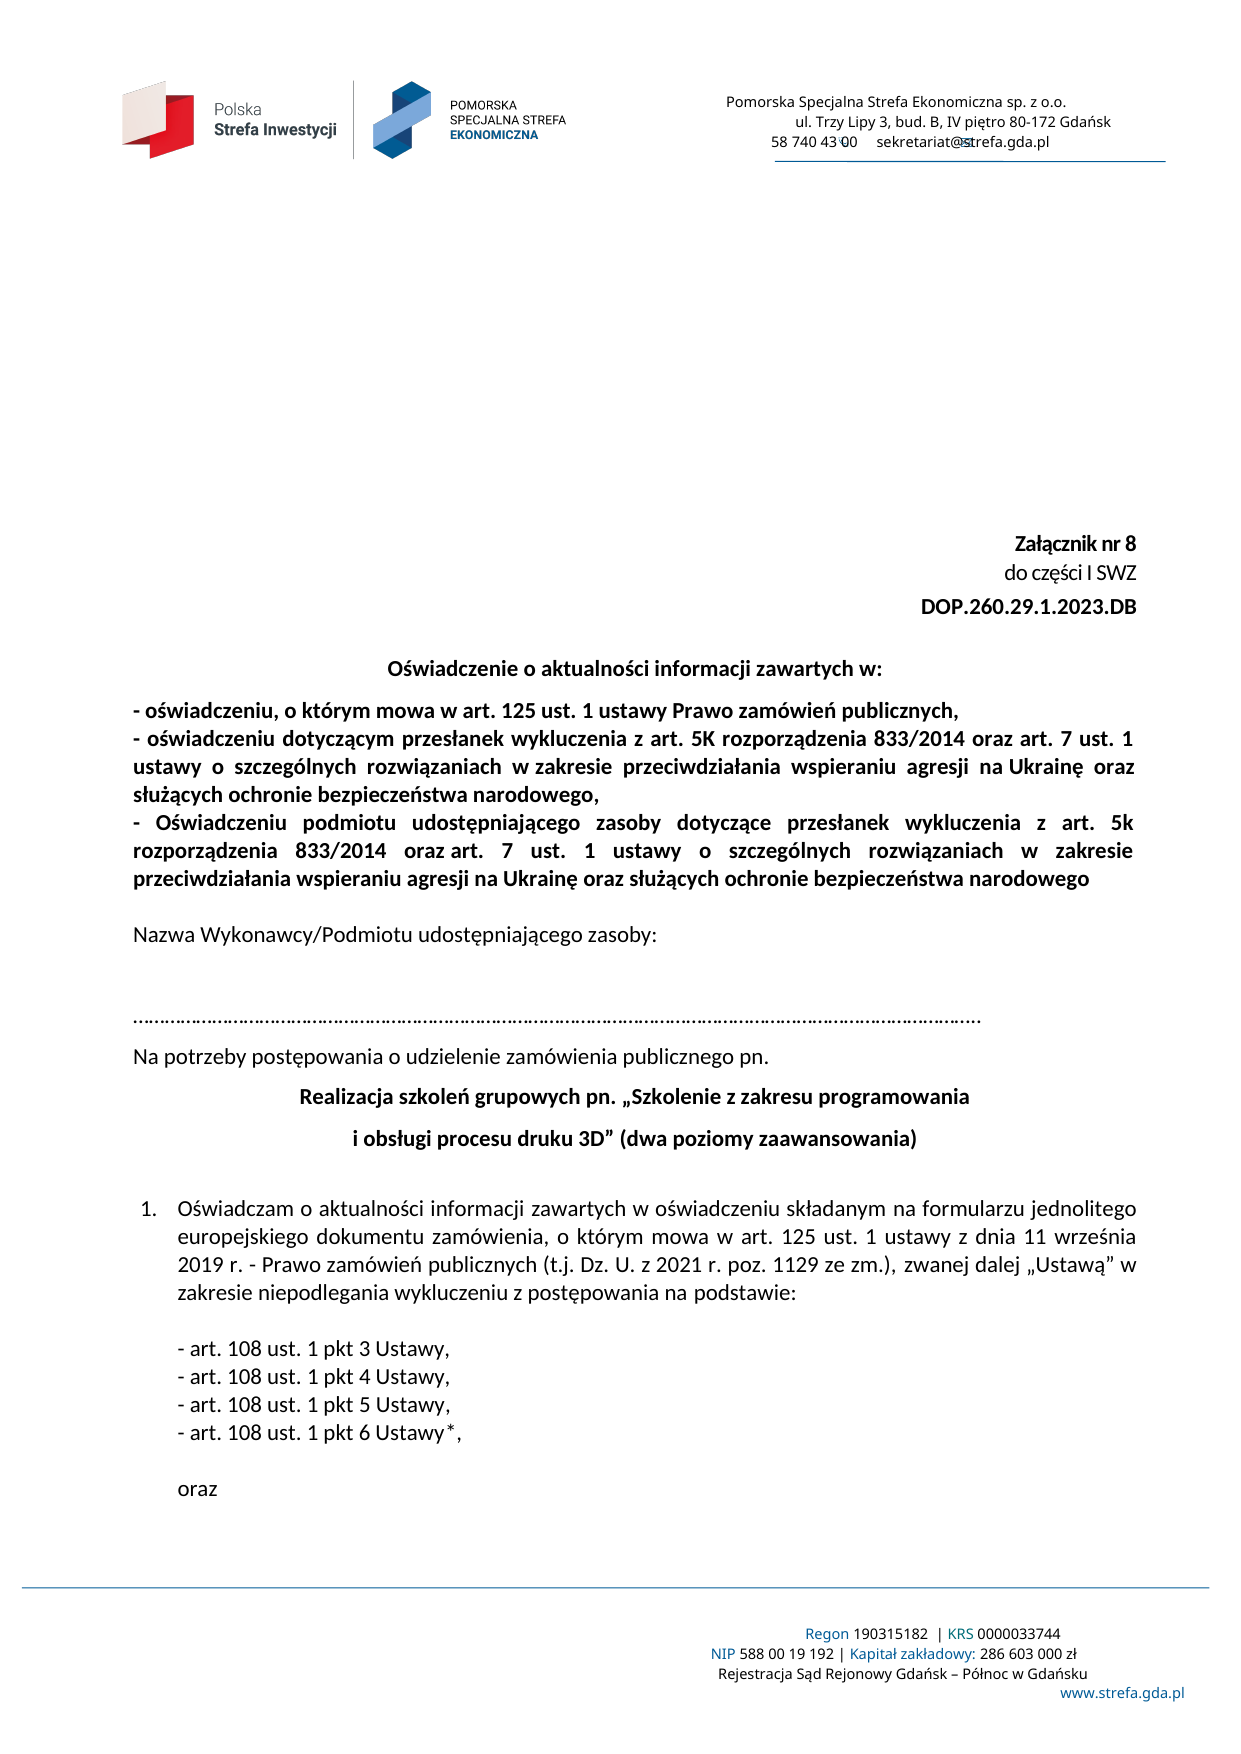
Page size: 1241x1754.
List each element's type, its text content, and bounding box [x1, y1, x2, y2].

text - oświadczeniu, o którym mowa w art. 125 ust. 1 ustawy Prawo zamówień publicznych, [133, 696, 1134, 724]
picture [838, 137, 843, 147]
text - art. 108 ust. 1 pkt 5 Ustawy, [177, 1391, 1137, 1418]
text DOP.260.29.1.2023.DB [133, 592, 1137, 620]
text Na potrzeby postępowania o udzielenie zamówienia publicznego pn. [133, 1042, 1137, 1070]
text Oświadczenie o aktualności informacji zawartych w: [133, 654, 1137, 682]
text Realizacja szkoleń grupowych pn. „Szkolenie z zakresu programowania [133, 1082, 1137, 1110]
text Załącznik nr 8 [133, 529, 1137, 558]
text do części I SWZ [133, 558, 1137, 586]
picture [100, 69, 566, 167]
picture [960, 138, 972, 147]
text - Oświadczeniu podmiotu udostępniającego zasoby dotyczące przesłanek wykluczenia z art. 5k rozporządzenia 833/2014 oraz art. 7 ust. 1 ustawy o szczególnych rozwiązaniach w zakresie przeciwdziałania wspieraniu agresji na Ukrainę oraz służących ochronie bezpieczeństwa narodowego [133, 808, 1134, 892]
text - oświadczeniu dotyczącym przesłanek wykluczenia z art. 5K rozporządzenia 833/2014 oraz art. 7 ust. 1 ustawy o szczególnych rozwiązaniach w zakresie przeciwdziałania wspieraniu agresji na Ukrainę oraz służących ochronie bezpieczeństwa narodowego, [133, 724, 1134, 808]
text …………………………………………………………………………………………………………………………………………….. [133, 1001, 1137, 1029]
text oraz [177, 1474, 1137, 1503]
text - art. 108 ust. 1 pkt 6 Ustawy*, [177, 1418, 1137, 1447]
text Nazwa Wykonawcy/Podmiotu udostępniającego zasoby: [133, 920, 1137, 948]
list Oświadczam o aktualności informacji zawartych w oświadczeniu składanym na formularzu jednolitego europejskiego dokumentu zamówienia, o którym mowa w art. 125 ust. 1 ustawy z dnia 11 września 2019 r. - Prawo zamówień publicznych (t.j. Dz. U. z 2021 r. poz. 1129 ze zm.), zwanej dalej „Ustawą” w zakresie niepodlegania wykluczeniu z postępowania na podstawie: [140, 1194, 1137, 1306]
text i obsługi procesu druku 3D” (dwa poziomy zaawansowania) [133, 1124, 1137, 1152]
text - art. 108 ust. 1 pkt 3 Ustawy, [177, 1334, 1137, 1362]
text - art. 108 ust. 1 pkt 4 Ustawy, [177, 1362, 1137, 1391]
